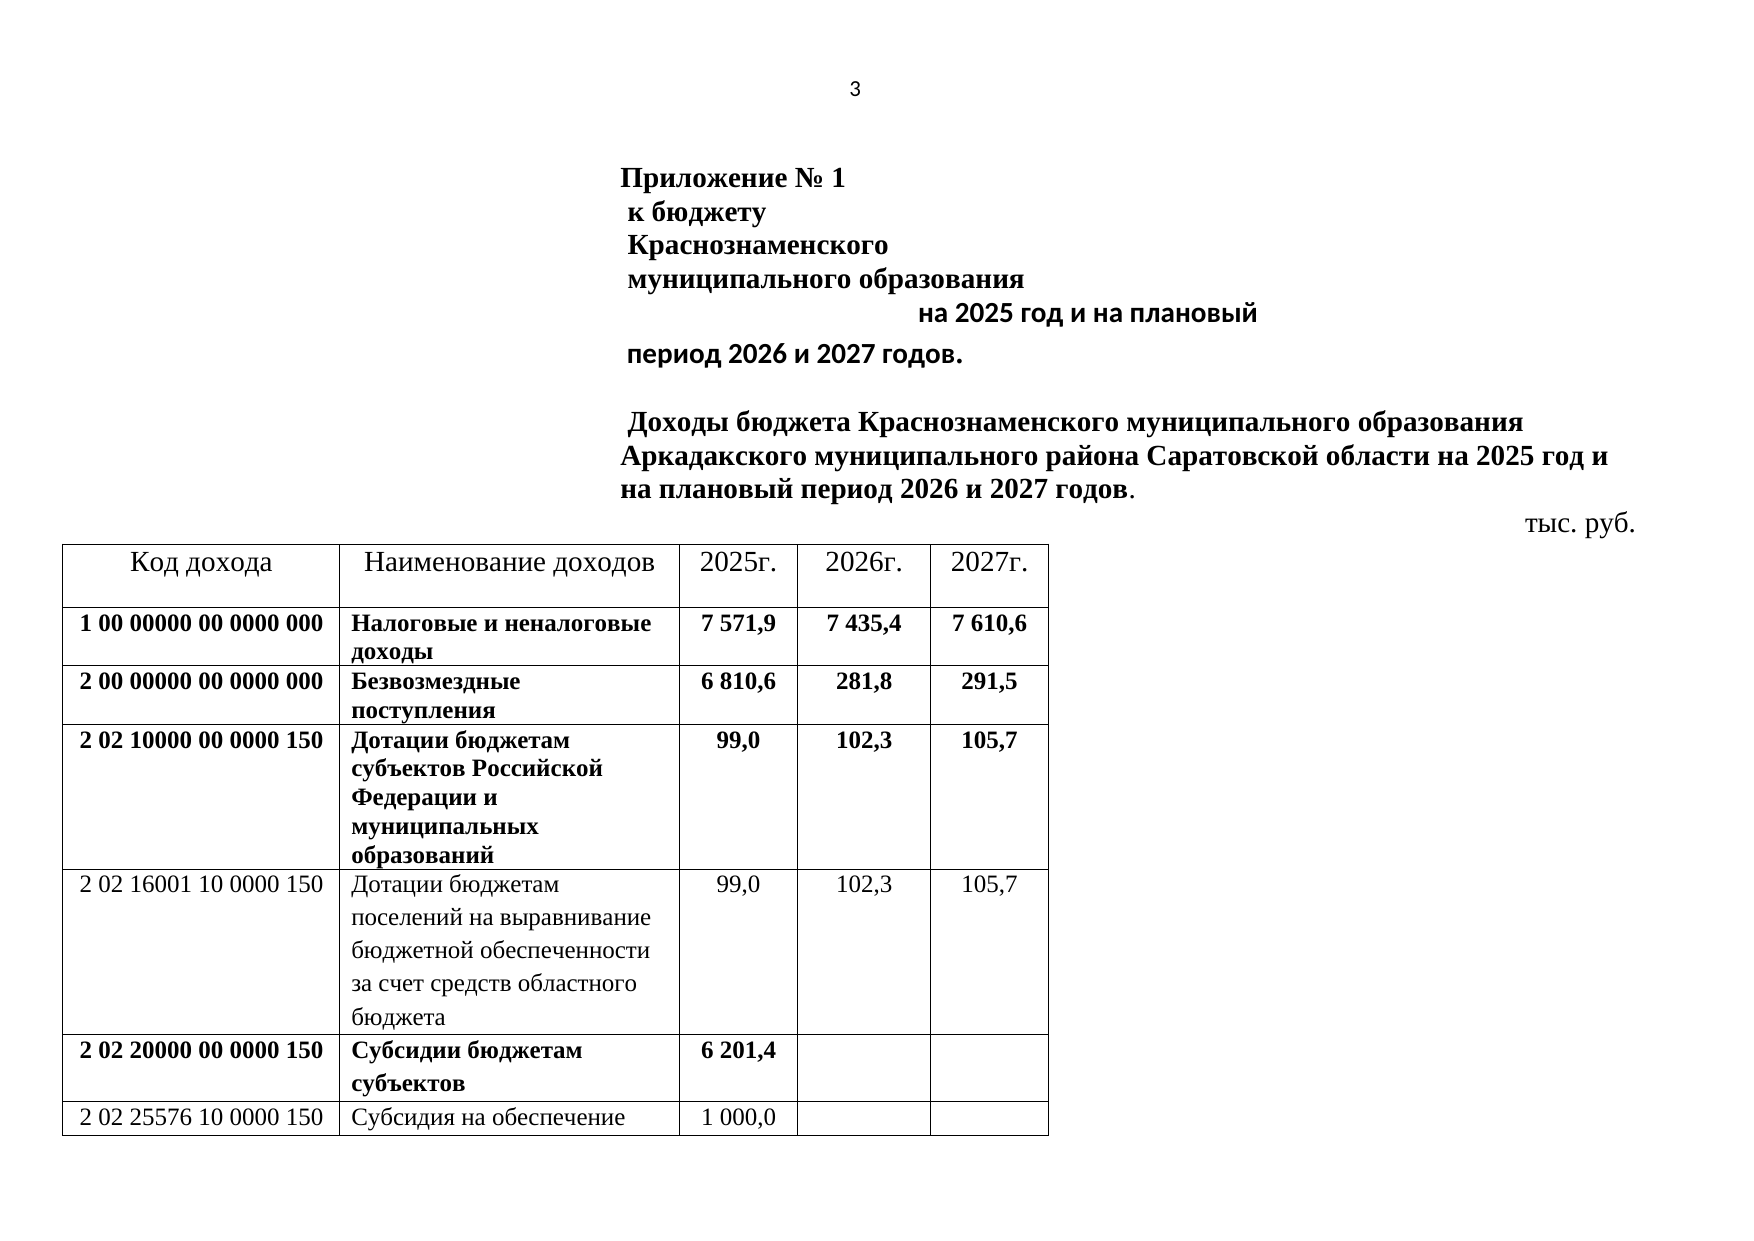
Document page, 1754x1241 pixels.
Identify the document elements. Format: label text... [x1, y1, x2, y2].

table_cell [798, 1035, 930, 1101]
table_cell Дотации бюджетам поселений на выравнивание бюджетной обеспеченности за счет средств областного бюджета [340, 870, 679, 1034]
table_cell 291,5 [931, 666, 1048, 724]
table_cell 105,7 [931, 725, 1048, 868]
table_cell 7 435,4 [798, 608, 930, 665]
text к бюджету [620, 194, 1636, 227]
table_header Код дохода [63, 545, 339, 607]
table_cell 1 00 00000 00 0000 000 [63, 608, 339, 665]
table_cell 2 02 16001 10 0000 150 [63, 870, 339, 1034]
table_cell 102,3 [798, 870, 930, 1034]
text период 2026 и 2027 годов. [620, 335, 1636, 371]
table_header 2025г. [680, 545, 797, 607]
table_cell 6 810,6 [680, 666, 797, 724]
text Приложение № 1 [620, 160, 1636, 194]
text муниципального образования [620, 261, 1636, 294]
table_cell 7 610,6 [931, 608, 1048, 665]
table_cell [63, 1102, 339, 1135]
table_cell 7 571,9 [680, 608, 797, 665]
text тыс. руб. [74, 505, 1636, 538]
table_cell 281,8 [798, 666, 930, 724]
table_cell [931, 1102, 1048, 1135]
table_cell 2 00 00000 00 0000 000 [63, 666, 339, 724]
table_header Наименование доходов [340, 545, 679, 607]
table_cell [931, 1035, 1048, 1101]
table_cell 99,0 [680, 870, 797, 1034]
table_cell [798, 1102, 930, 1135]
table_header 2026г. [798, 545, 930, 607]
table_cell 2 02 20000 00 0000 150 [63, 1035, 339, 1101]
text Доходы бюджета Краснознаменского муниципального образования Аркадакского муниципального района Саратовской области на 2025 год и на плановый период 2026 и 2027 годов. [620, 404, 1636, 505]
table_cell 105,7 [931, 870, 1048, 1034]
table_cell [340, 1102, 679, 1135]
table_cell 99,0 [680, 725, 797, 868]
table_cell Дотации бюджетам субъектов Российской Федерации и муниципальных образований [340, 725, 679, 868]
table_cell 2 02 10000 00 0000 150 [63, 725, 339, 868]
table_cell Субсидии бюджетам субъектов [340, 1035, 679, 1101]
table_cell Безвозмездные поступления [340, 666, 679, 724]
table_cell 1 000,0 [680, 1102, 797, 1135]
table_cell 6 201,4 [680, 1035, 797, 1101]
table_cell 102,3 [798, 725, 930, 868]
table_cell Налоговые и неналоговые доходы [340, 608, 679, 665]
text на 2025 год и на плановый [74, 294, 1636, 330]
text Краснознаменского [620, 227, 1636, 261]
table_header 2027г. [931, 545, 1048, 607]
